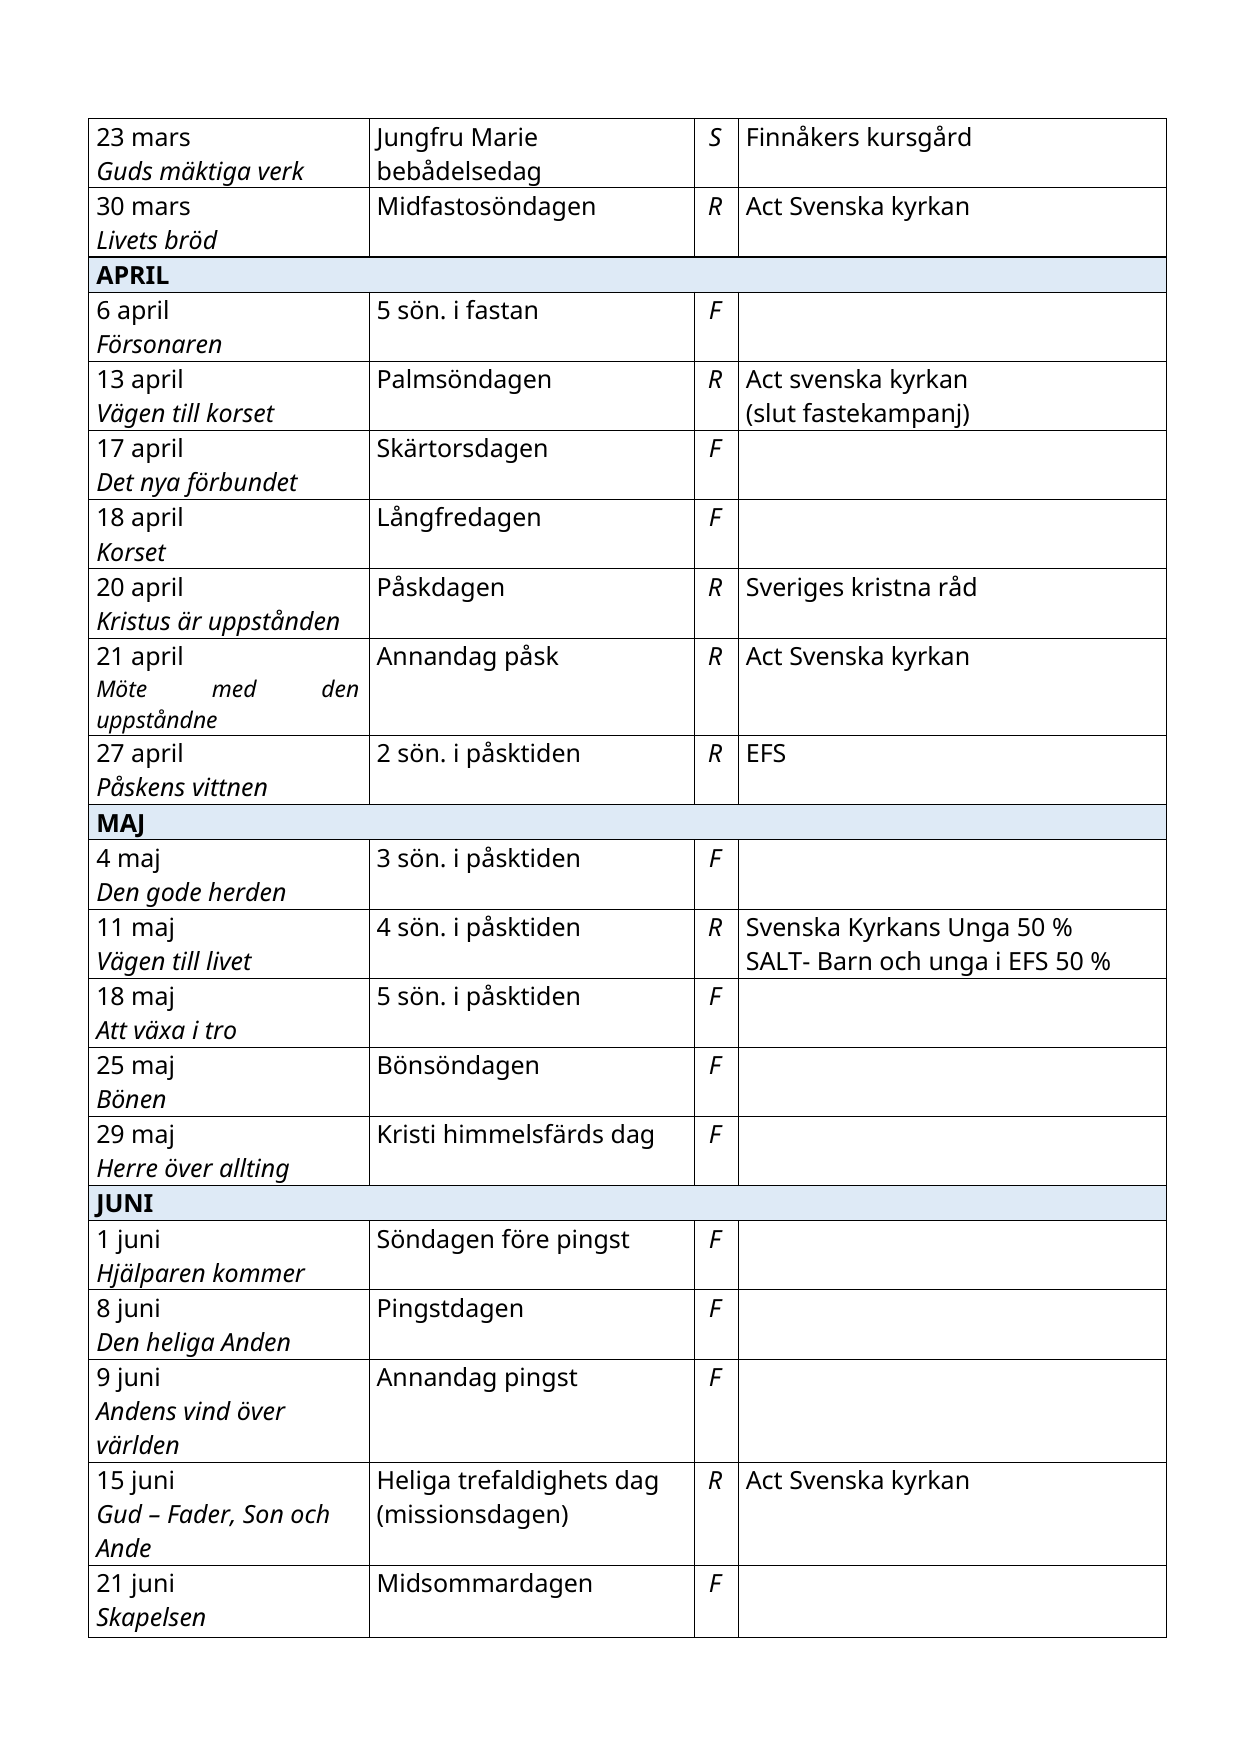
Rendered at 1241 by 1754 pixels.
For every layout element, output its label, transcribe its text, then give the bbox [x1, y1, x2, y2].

table_cell 1 juni Hjälparen kommer [89, 1221, 369, 1289]
table_cell R [695, 910, 738, 978]
table_cell [738, 258, 1166, 292]
table_cell F [695, 840, 738, 908]
table_cell 6 april Försonaren [89, 293, 369, 361]
table_cell 25 maj Bönen [89, 1048, 369, 1116]
table_cell F [695, 1360, 738, 1462]
table_cell F [695, 979, 738, 1047]
table_cell Finnåkers kursgård [739, 119, 1166, 187]
table_cell [739, 840, 1166, 908]
table_cell R [695, 188, 738, 256]
table_cell Skärtorsdagen [370, 431, 694, 499]
table_cell Midfastosöndagen [370, 188, 694, 256]
table_cell Pingstdagen [370, 1290, 694, 1358]
table_cell 21 april Möte med den uppståndne [89, 639, 369, 735]
table_cell EFS [739, 736, 1166, 804]
table_cell 21 juni Skapelsen [89, 1566, 369, 1637]
table_cell 4 sön. i påsktiden [370, 910, 694, 978]
table_cell [369, 1186, 694, 1220]
table_cell Palmsöndagen [370, 362, 694, 430]
table_cell [739, 1360, 1166, 1462]
table_cell F [695, 431, 738, 499]
table_cell 18 april Korset [89, 500, 369, 568]
table_cell 18 maj Att växa i tro [89, 979, 369, 1047]
table_cell Heliga trefaldighets dag (missionsdagen) [370, 1463, 694, 1565]
table_cell R [695, 1463, 738, 1565]
table_cell S [695, 119, 738, 187]
table_cell [739, 1566, 1166, 1637]
table_cell [739, 500, 1166, 568]
table_cell R [695, 569, 738, 637]
table_cell [369, 805, 694, 839]
table_cell Påskdagen [370, 569, 694, 637]
table_cell JUNI [89, 1186, 369, 1220]
table_cell F [695, 1290, 738, 1358]
table_cell 4 maj Den gode herden [89, 840, 369, 908]
table_cell 2 sön. i påsktiden [370, 736, 694, 804]
table_cell Midsommardagen [370, 1566, 694, 1637]
table_cell F [695, 1048, 738, 1116]
table_cell F [695, 293, 738, 361]
table_cell [694, 258, 738, 292]
table_cell Annandag påsk [370, 639, 694, 735]
table_cell 13 april Vägen till korset [89, 362, 369, 430]
table_cell 15 juni Gud – Fader, Son och Ande [89, 1463, 369, 1565]
table_cell 9 juni Andens vind över världen [89, 1360, 369, 1462]
table_cell 11 maj Vägen till livet [89, 910, 369, 978]
table_cell [739, 431, 1166, 499]
table_cell Kristi himmelsfärds dag [370, 1117, 694, 1185]
table_cell [739, 1117, 1166, 1185]
table_cell 3 sön. i påsktiden [370, 840, 694, 908]
table_cell Annandag pingst [370, 1360, 694, 1462]
table_cell [738, 1186, 1166, 1220]
table_cell Svenska Kyrkans Unga 50 % SALT- Barn och unga i EFS 50 % [739, 910, 1166, 978]
table_cell 23 mars Guds mäktiga verk [89, 119, 369, 187]
table_cell Söndagen före pingst [370, 1221, 694, 1289]
table_cell R [695, 362, 738, 430]
table_cell Bönsöndagen [370, 1048, 694, 1116]
table_cell F [695, 1221, 738, 1289]
table_cell Act Svenska kyrkan [739, 1463, 1166, 1565]
table_cell R [695, 736, 738, 804]
table_cell 5 sön. i fastan [370, 293, 694, 361]
table_cell [738, 805, 1166, 839]
table_cell Act Svenska kyrkan [739, 188, 1166, 256]
table_cell F [695, 1117, 738, 1185]
table_cell Långfredagen [370, 500, 694, 568]
table_cell [739, 1048, 1166, 1116]
table_cell [694, 1186, 738, 1220]
table_cell 27 april Påskens vittnen [89, 736, 369, 804]
table_cell 5 sön. i påsktiden [370, 979, 694, 1047]
table_cell APRIL [89, 258, 369, 292]
table_cell Sveriges kristna råd [739, 569, 1166, 637]
table_cell [369, 258, 694, 292]
table_cell Jungfru Marie bebådelsedag [370, 119, 694, 187]
table_cell 17 april Det nya förbundet [89, 431, 369, 499]
table_cell 20 april Kristus är uppstånden [89, 569, 369, 637]
table_cell F [695, 500, 738, 568]
table_cell R [695, 639, 738, 735]
table_cell [739, 1221, 1166, 1289]
table_cell MAJ [89, 805, 369, 839]
table_cell 29 maj Herre över allting [89, 1117, 369, 1185]
table_cell Act svenska kyrkan (slut fastekampanj) [739, 362, 1166, 430]
table_cell 8 juni Den heliga Anden [89, 1290, 369, 1358]
table_cell [739, 1290, 1166, 1358]
table_cell [739, 293, 1166, 361]
table_cell [739, 979, 1166, 1047]
table_cell [694, 805, 738, 839]
table_cell 30 mars Livets bröd [89, 188, 369, 256]
table_cell Act Svenska kyrkan [739, 639, 1166, 735]
table_cell F [695, 1566, 738, 1637]
